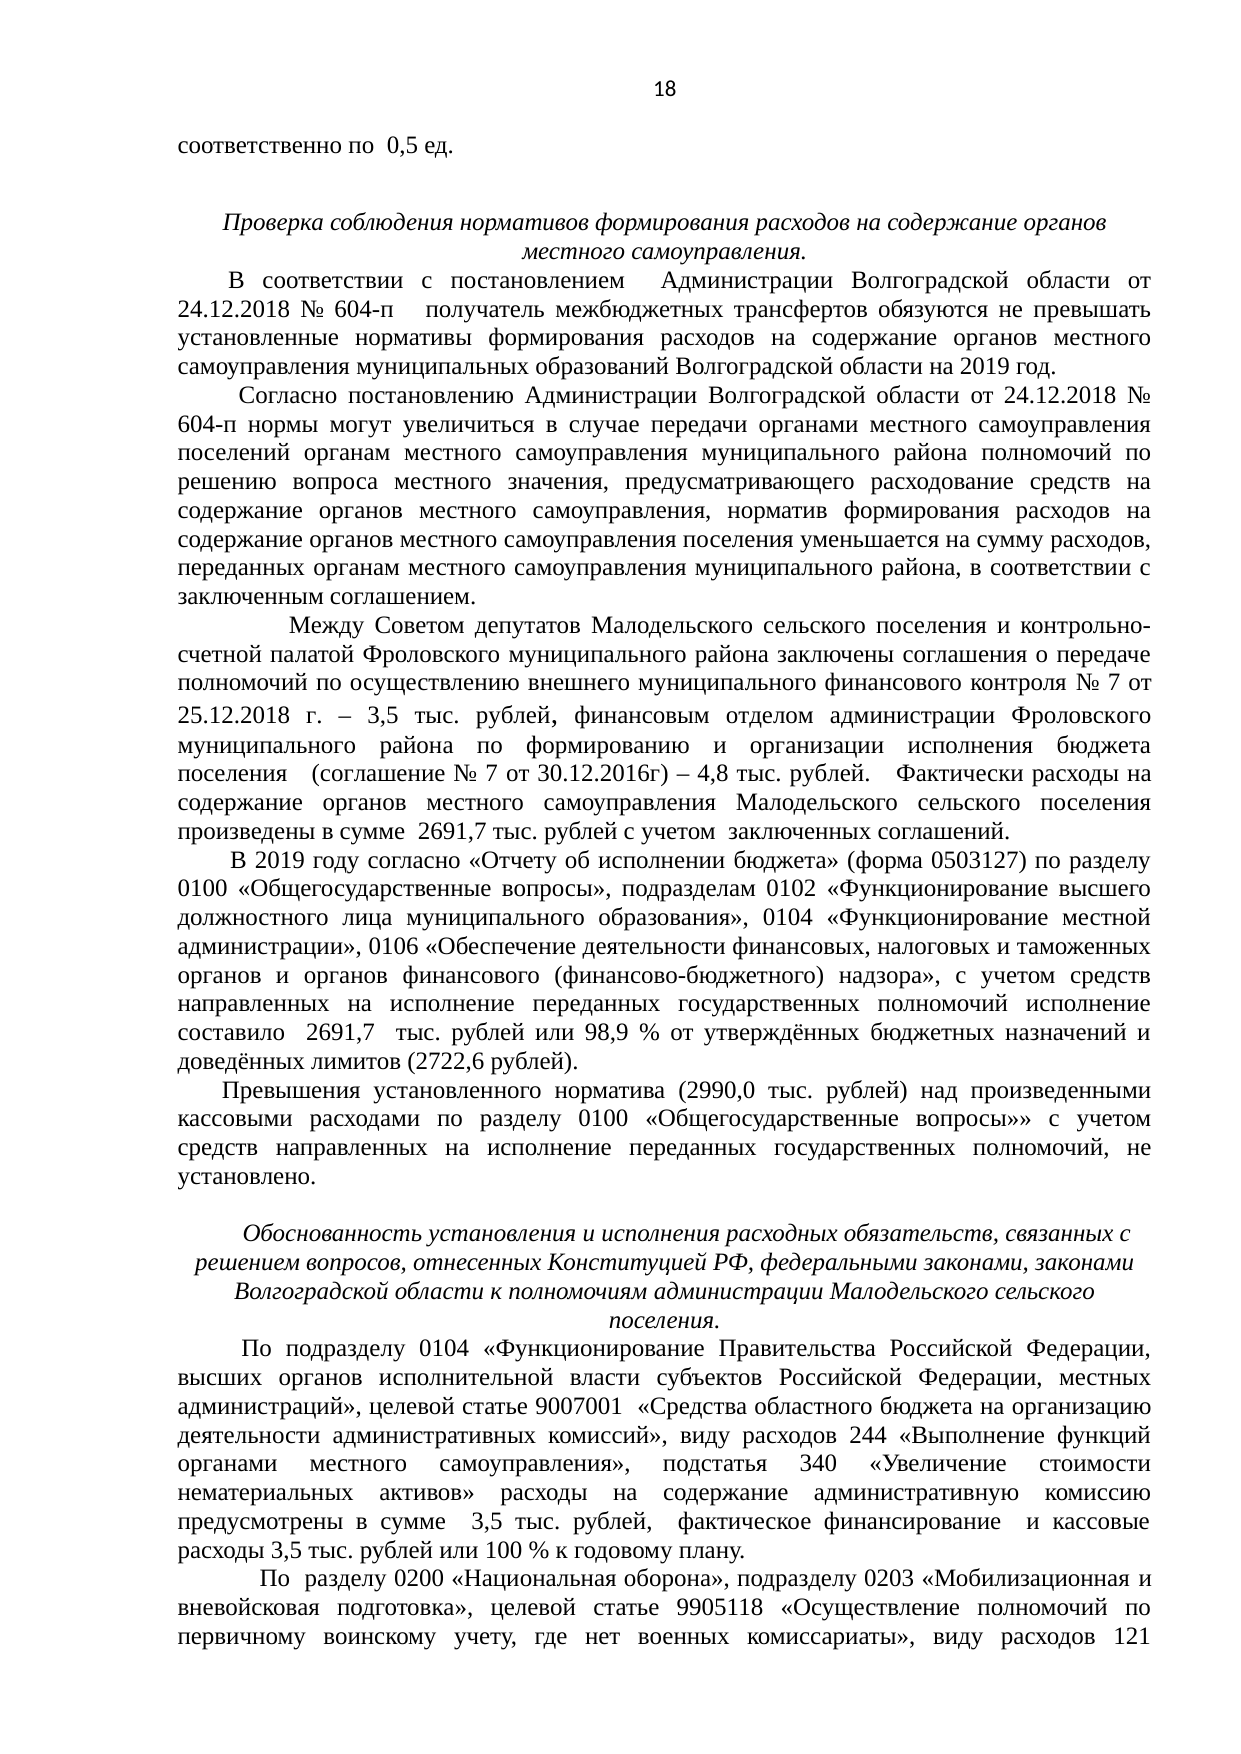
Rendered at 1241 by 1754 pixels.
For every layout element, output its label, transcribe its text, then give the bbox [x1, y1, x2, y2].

text В соответствии с постановлением Администрации Волгоградской области от 24.12.2018 № 604-п получатель межбюджетных трансфертов обязуются не превышать установленные нормативы формирования расходов на содержание органов местного самоуправления муниципальных образований Волгоградской области на 2019 год. [177, 265, 1152, 380]
text Обоснованность установления и исполнения расходных обязательств, связанных с решением вопросов, отнесенных Конституцией РФ, федеральными законами, законами Волгоградской области к полномочиям администрации Малодельского сельского поселения. [177, 1218, 1152, 1333]
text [177, 1563, 1152, 1650]
text Проверка соблюдения нормативов формирования расходов на содержание органов местного самоуправления. [177, 207, 1152, 265]
text Согласно постановлению Администрации Волгоградской области от 24.12.2018 № 604-п нормы могут увеличиться в случае передачи органами местного самоуправления поселений органам местного самоуправления муниципального района полномочий по решению вопроса местного значения, предусматривающего расходование средств на содержание органов местного самоуправления, норматив формирования расходов на содержание органов местного самоуправления поселения уменьшается на сумму расходов, переданных органам местного самоуправления муниципального района, в соответствии с заключенным соглашением. [177, 380, 1152, 610]
text Превышения установленного норматива (2990,0 тыс. рублей) над произведенными кассовыми расходами по разделу 0100 «Общегосударственные вопросы»» с учетом средств направленных на исполнение переданных государственных полномочий, не установлено. [177, 1075, 1152, 1190]
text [177, 130, 1152, 158]
text Между Советом депутатов Малодельского сельского поселения и контрольно-счетной палатой Фроловского муниципального района заключены соглашения о передаче полномочий по осуществлению внешнего муниципального финансового контроля № 7 от 25.12.2018 г. – 3,5 тыс. рублей, финансовым отделом администрации Фроловского муниципального района по формированию и организации исполнения бюджета поселения (соглашение № 7 от 30.12.2016г) – 4,8 тыс. рублей. Фактически расходы на содержание органов местного самоуправления Малодельского сельского поселения произведены в сумме 2691,7 тыс. рублей с учетом заключенных соглашений. [177, 610, 1152, 845]
text По подразделу 0104 «Функционирование Правительства Российской Федерации, высших органов исполнительной власти субъектов Российской Федерации, местных администраций», целевой статье 9007001 «Средства областного бюджета на организацию деятельности административных комиссий», виду расходов 244 «Выполнение функций органами местного самоуправления», подстатья 340 «Увеличение стоимости нематериальных активов» расходы на содержание административную комиссию предусмотрены в сумме 3,5 тыс. рублей, фактическое финансирование и кассовые расходы 3,5 тыс. рублей или 100 % к годовому плану. [177, 1333, 1152, 1563]
text В 2019 году согласно «Отчету об исполнении бюджета» (форма 0503127) по разделу 0100 «Общегосударственные вопросы», подразделам 0102 «Функционирование высшего должностного лица муниципального образования», 0104 «Функционирование местной администрации», 0106 «Обеспечение деятельности финансовых, налоговых и таможенных органов и органов финансового (финансово-бюджетного) надзора», с учетом средств направленных на исполнение переданных государственных полномочий исполнение составило 2691,7 тыс. рублей или 98,9 % от утверждённых бюджетных назначений и доведённых лимитов (2722,6 рублей). [177, 845, 1152, 1075]
